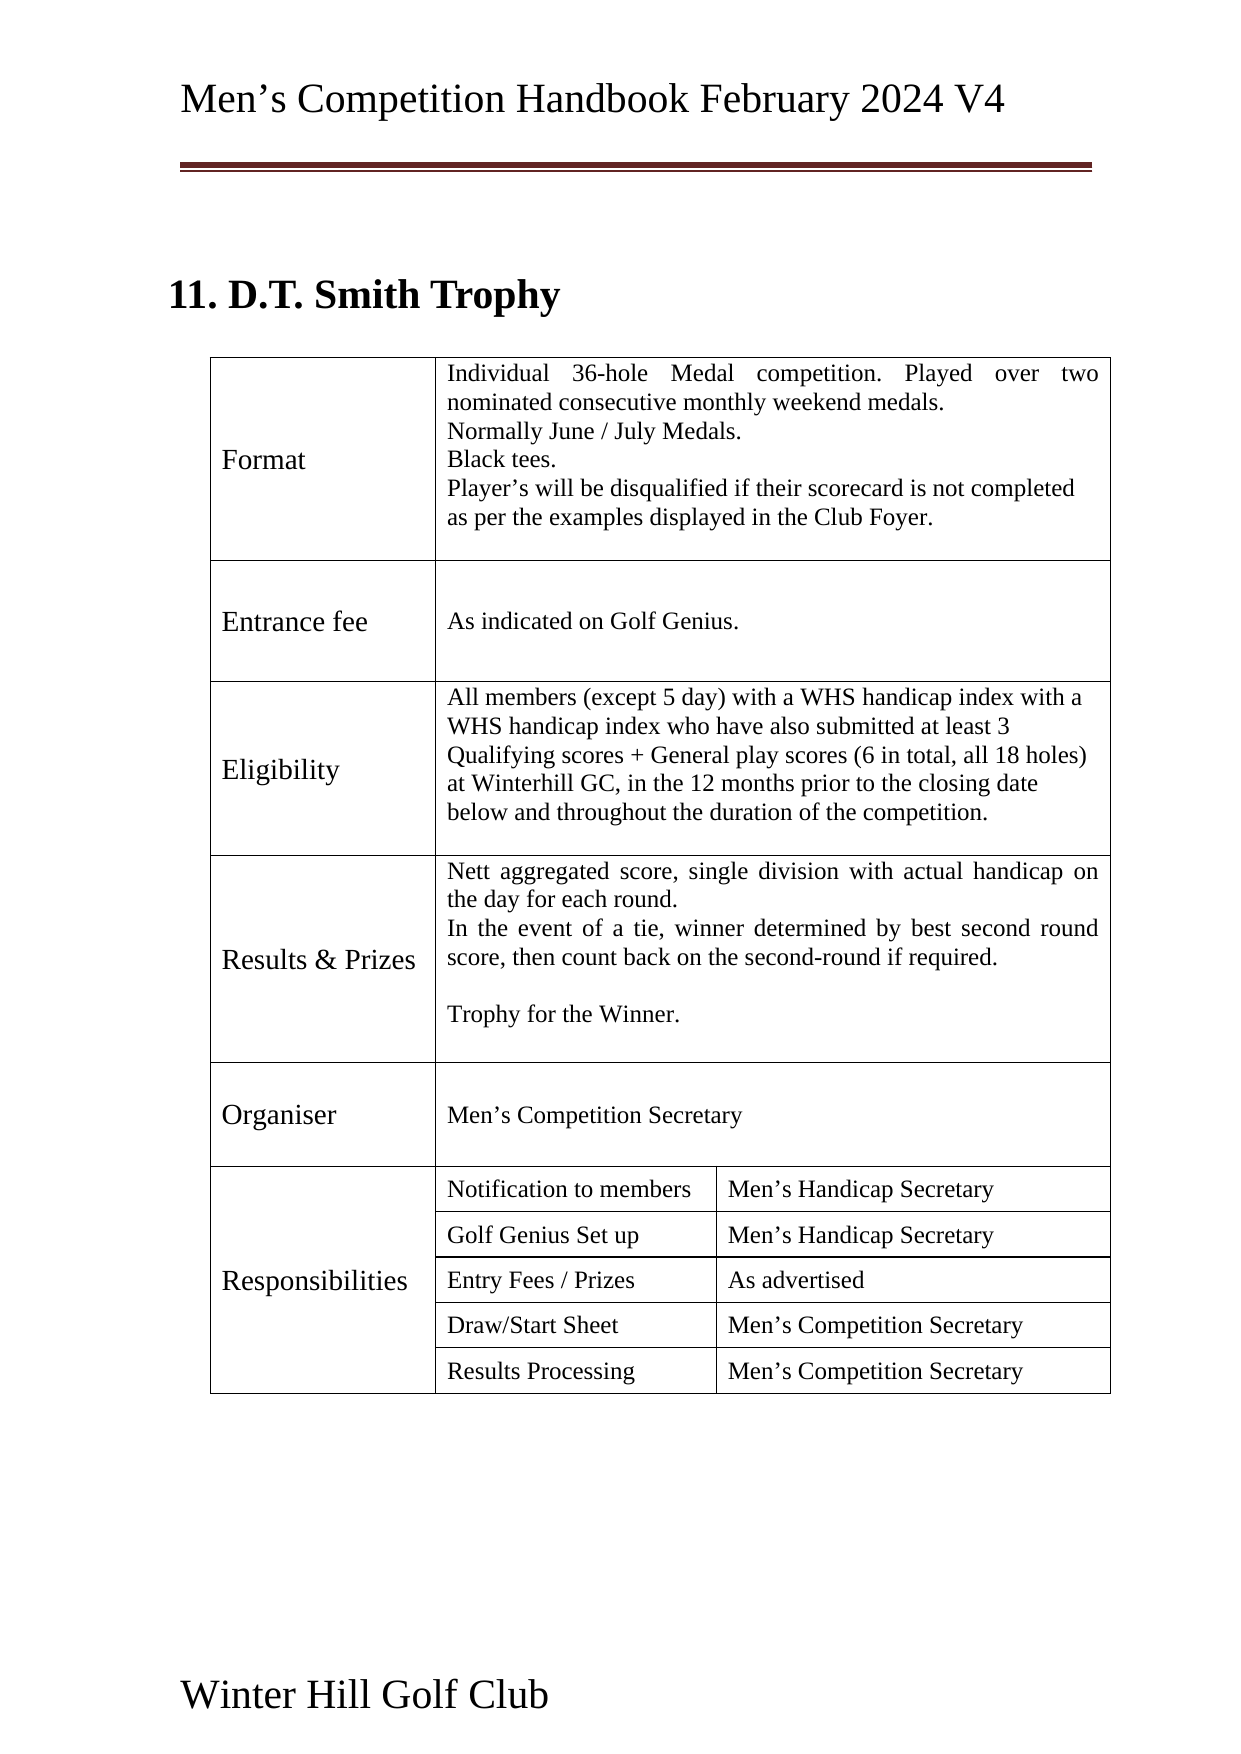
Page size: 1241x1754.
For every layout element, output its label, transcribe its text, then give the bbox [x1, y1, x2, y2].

table_cell Notification to members [436, 1167, 716, 1211]
table_cell Entrance fee [211, 561, 435, 681]
table_header Format [211, 358, 435, 559]
table_cell Men’s Handicap Secretary [717, 1167, 1110, 1211]
table_header Individual 36-hole Medal competition. Played over two nominated consecutive monthly weekend medals. Normally June / July Medals. Black tees. Player’s will be disqualified if their scorecard is not completed as per the examples displayed in the Club Foyer. [436, 358, 1110, 559]
table_cell As advertised [717, 1258, 1110, 1302]
table_cell All members (except 5 day) with a WHS handicap index with a WHS handicap index who have also submitted at least 3 Qualifying scores + General play scores (6 in total, all 18 holes) at Winterhill GC, in the 12 months prior to the closing date below and throughout the duration of the competition. [436, 682, 1110, 855]
table_cell Organiser [211, 1063, 435, 1166]
table_cell Responsibilities [211, 1167, 435, 1393]
table_cell Men’s Competition Secretary [436, 1063, 1110, 1166]
subtitle 11. D.T. Smith Trophy [168, 269, 1092, 317]
table_cell Men’s Competition Secretary [717, 1303, 1110, 1347]
table_cell Results Processing [436, 1348, 716, 1393]
table_cell Golf Genius Set up [436, 1212, 716, 1256]
table_cell Draw/Start Sheet [436, 1303, 716, 1347]
table_cell Entry Fees / Prizes [436, 1258, 716, 1302]
table_cell Men’s Competition Secretary [717, 1348, 1110, 1393]
table_cell Eligibility [211, 682, 435, 855]
table_cell As indicated on Golf Genius. [436, 561, 1110, 681]
table_cell Nett aggregated score, single division with actual handicap on the day for each round. In the event of a tie, winner determined by best second round score, then count back on the second-round if required. Trophy for the Winner. [436, 856, 1110, 1062]
table_cell Results & Prizes [211, 856, 435, 1062]
table_cell Men’s Handicap Secretary [717, 1212, 1110, 1256]
